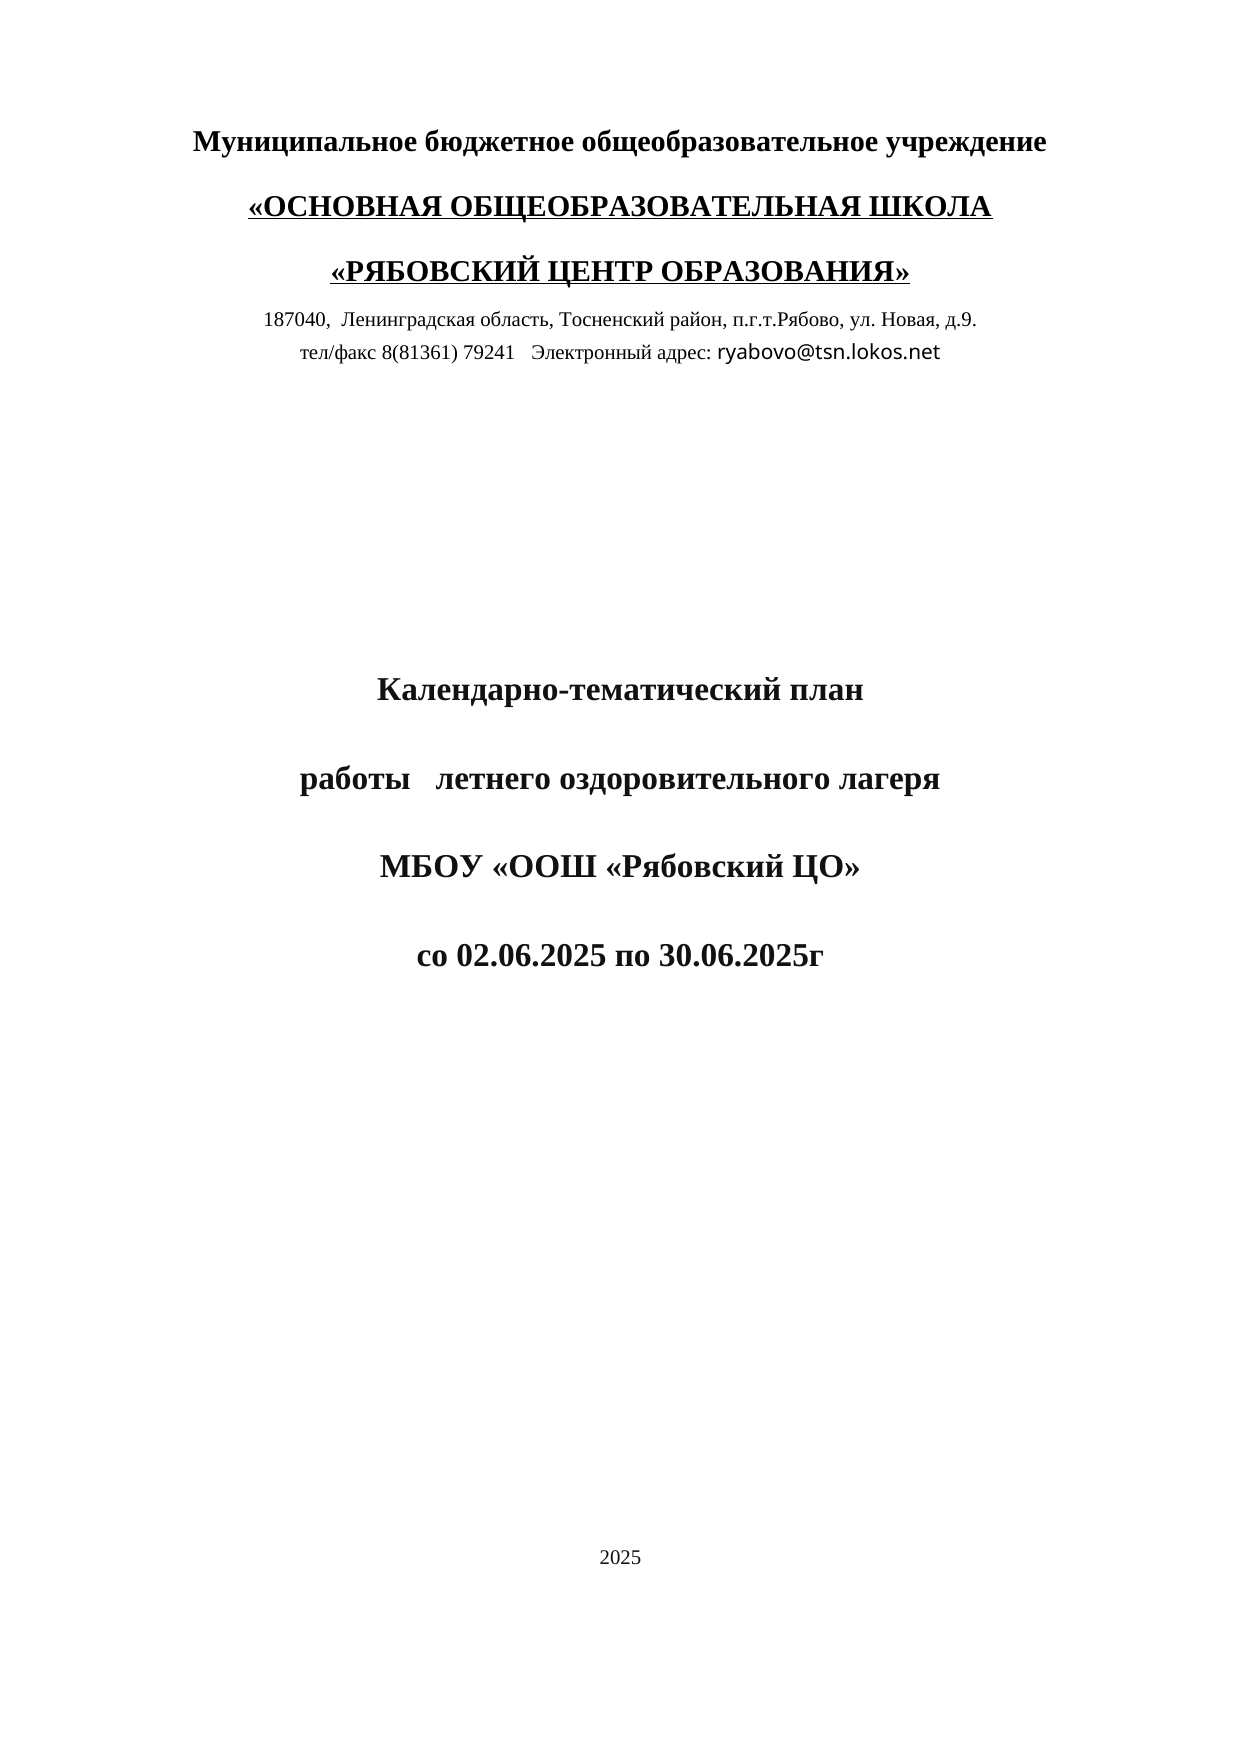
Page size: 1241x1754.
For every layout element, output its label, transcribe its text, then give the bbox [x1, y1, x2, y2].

text 187040, Ленинградская область, Тосненский район, п.г.т.Рябово, ул. Новая, д.9. [187, 303, 1053, 335]
text 2025 [187, 1541, 1053, 1573]
text «РЯБОВСКИЙ ЦЕНТР ОБРАЗОВАНИЯ» [187, 238, 1053, 303]
text тел/факс 8(81361) 79241 Электронный адрес: ryabovo@tsn.lokos.net [187, 335, 1053, 368]
text «ОСНОВНАЯ ОБЩЕОБРАЗОВАТЕЛЬНАЯ ШКОЛА [187, 173, 1053, 238]
text Муниципальное бюджетное общеобразовательное учреждение [187, 108, 1053, 173]
text Календарно-тематический план [187, 656, 1053, 721]
text МБОУ «ООШ «Рябовский ЦО» [187, 833, 1053, 898]
text работы летнего оздоровительного лагеря [187, 745, 1053, 810]
text со 02.06.2025 по 30.06.2025г [187, 922, 1053, 987]
